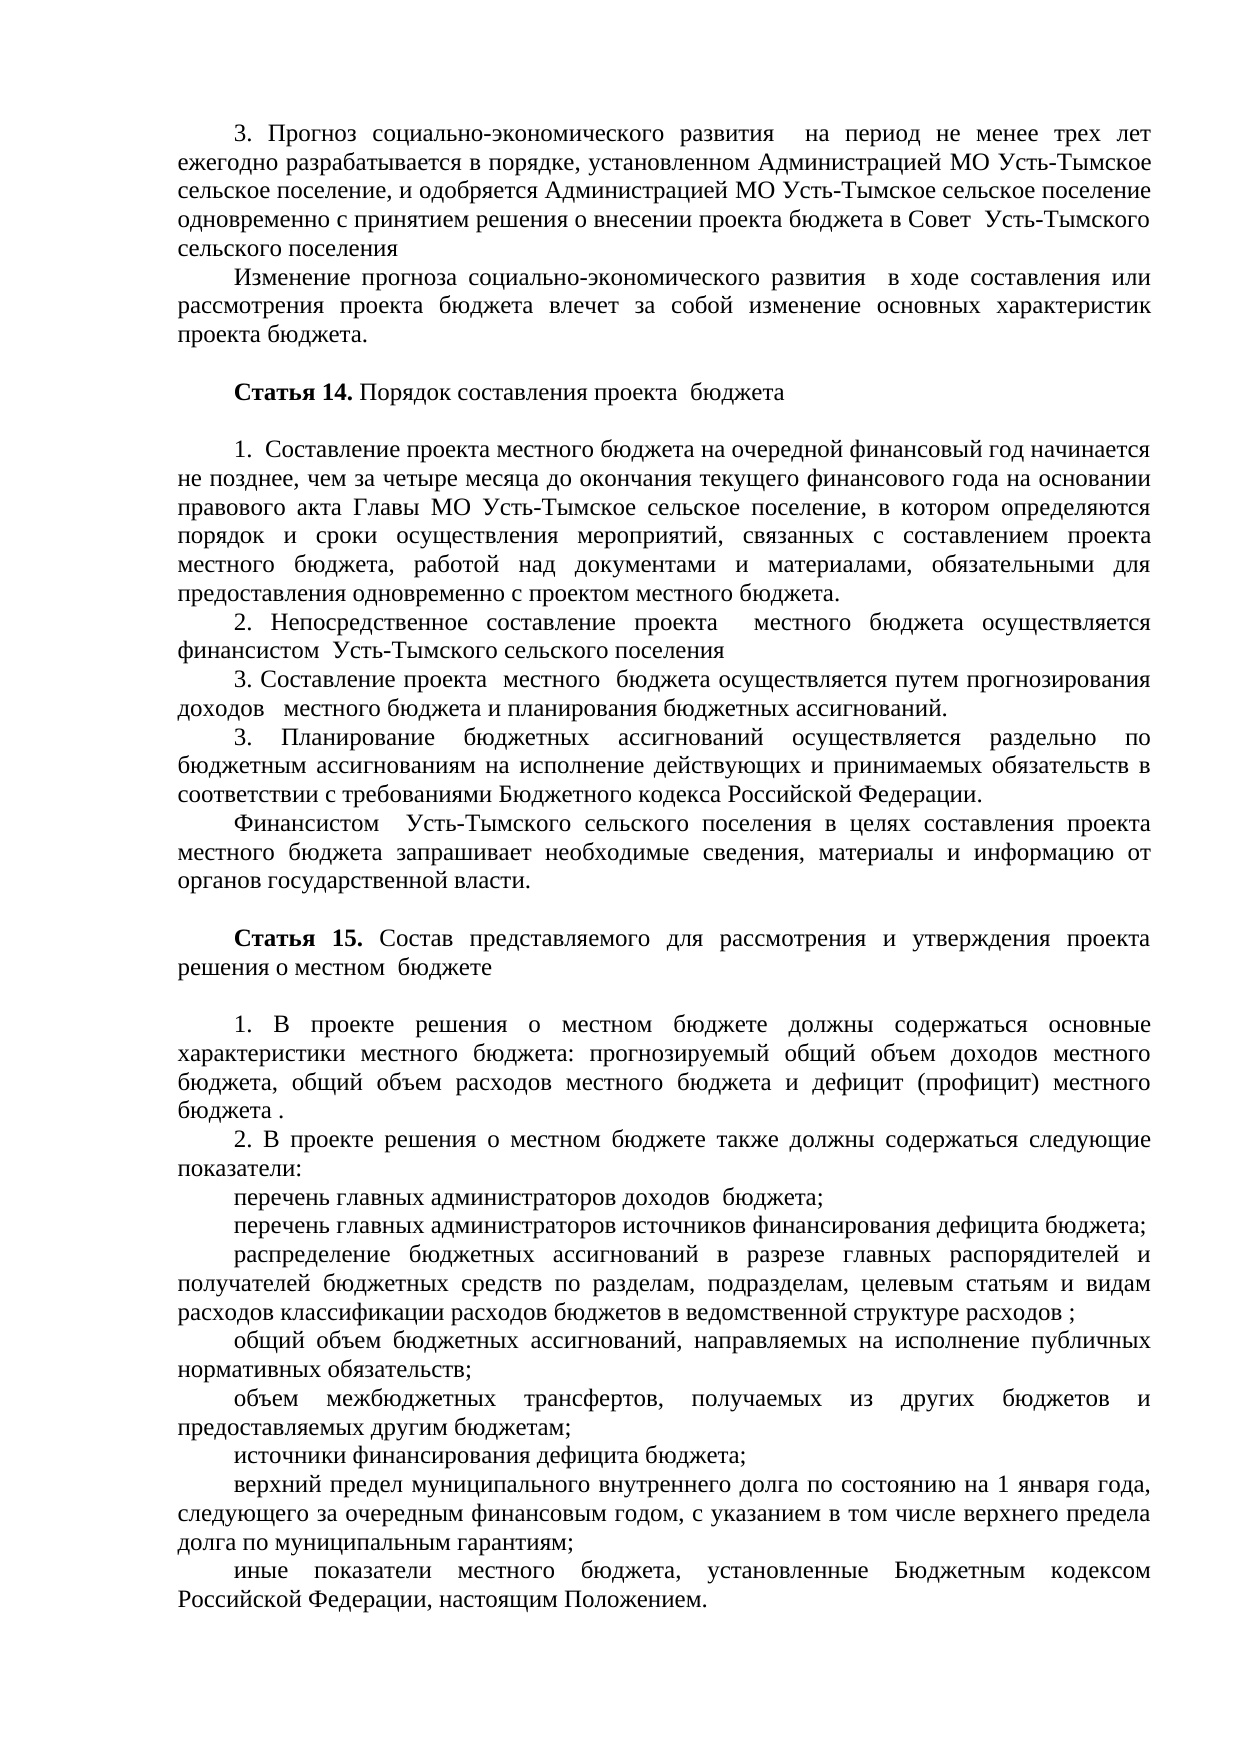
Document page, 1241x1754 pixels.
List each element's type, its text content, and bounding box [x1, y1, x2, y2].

text Изменение прогноза социально-экономического развития в ходе составления или рассмотрения проекта бюджета влечет за собой изменение основных характеристик проекта бюджета. [177, 262, 1152, 348]
text иные показатели местного бюджета, установленные Бюджетным кодексом Российской Федерации, настоящим Положением. [177, 1556, 1152, 1613]
text Финансистом Усть-Тымского сельского поселения в целях составления проекта местного бюджета запрашивает необходимые сведения, материалы и информацию от органов государственной власти. [177, 808, 1152, 894]
text 3. Планирование бюджетных ассигнований осуществляется раздельно по бюджетным ассигнованиям на исполнение действующих и принимаемых обязательств в соответствии с требованиями Бюджетного кодекса Российской Федерации. [177, 722, 1152, 808]
text 2. В проекте решения о местном бюджете также должны содержаться следующие показатели: [177, 1124, 1152, 1182]
text объем межбюджетных трансфертов, получаемых из других бюджетов и предоставляемых другим бюджетам; [177, 1383, 1152, 1441]
text источники финансирования дефицита бюджета; [177, 1441, 1152, 1469]
text Статья 14. Порядок составления проекта бюджета [177, 377, 1152, 406]
text перечень главных администраторов источников финансирования дефицита бюджета; [177, 1211, 1152, 1239]
text верхний предел муниципального внутреннего долга по состоянию на 1 января года, следующего за очередным финансовым годом, с указанием в том числе верхнего предела долга по муниципальным гарантиям; [177, 1469, 1152, 1556]
text перечень главных администраторов доходов бюджета; [177, 1182, 1152, 1211]
text 3. Прогноз социально-экономического развития на период не менее трех лет ежегодно разрабатывается в порядке, установленном Администрацией МО Усть-Тымское сельское поселение, и одобряется Администрацией МО Усть-Тымское сельское поселение одновременно с принятием решения о внесении проекта бюджета в Совет Усть-Тымского сельского поселения [177, 118, 1152, 262]
text Статья 15. Состав представляемого для рассмотрения и утверждения проекта решения о местном бюджете [177, 923, 1152, 981]
text 1. В проекте решения о местном бюджете должны содержаться основные характеристики местного бюджета: прогнозируемый общий объем доходов местного бюджета, общий объем расходов местного бюджета и дефицит (профицит) местного бюджета . [177, 1009, 1152, 1124]
text 2. Непосредственное составление проекта местного бюджета осуществляется финансистом Усть-Тымского сельского поселения [177, 607, 1152, 664]
text 1. Составление проекта местного бюджета на очередной финансовый год начинается не позднее, чем за четыре месяца до окончания текущего финансового года на основании правового акта Главы МО Усть-Тымское сельское поселение, в котором определяются порядок и сроки осуществления мероприятий, связанных с составлением проекта местного бюджета, работой над документами и материалами, обязательными для предоставления одновременно с проектом местного бюджета. [177, 434, 1152, 607]
text общий объем бюджетных ассигнований, направляемых на исполнение публичных нормативных обязательств; [177, 1326, 1152, 1383]
text 3. Составление проекта местного бюджета осуществляется путем прогнозирования доходов местного бюджета и планирования бюджетных ассигнований. [177, 664, 1152, 722]
text распределение бюджетных ассигнований в разрезе главных распорядителей и получателей бюджетных средств по разделам, подразделам, целевым статьям и видам расходов классификации расходов бюджетов в ведомственной структуре расходов ; [177, 1239, 1152, 1326]
